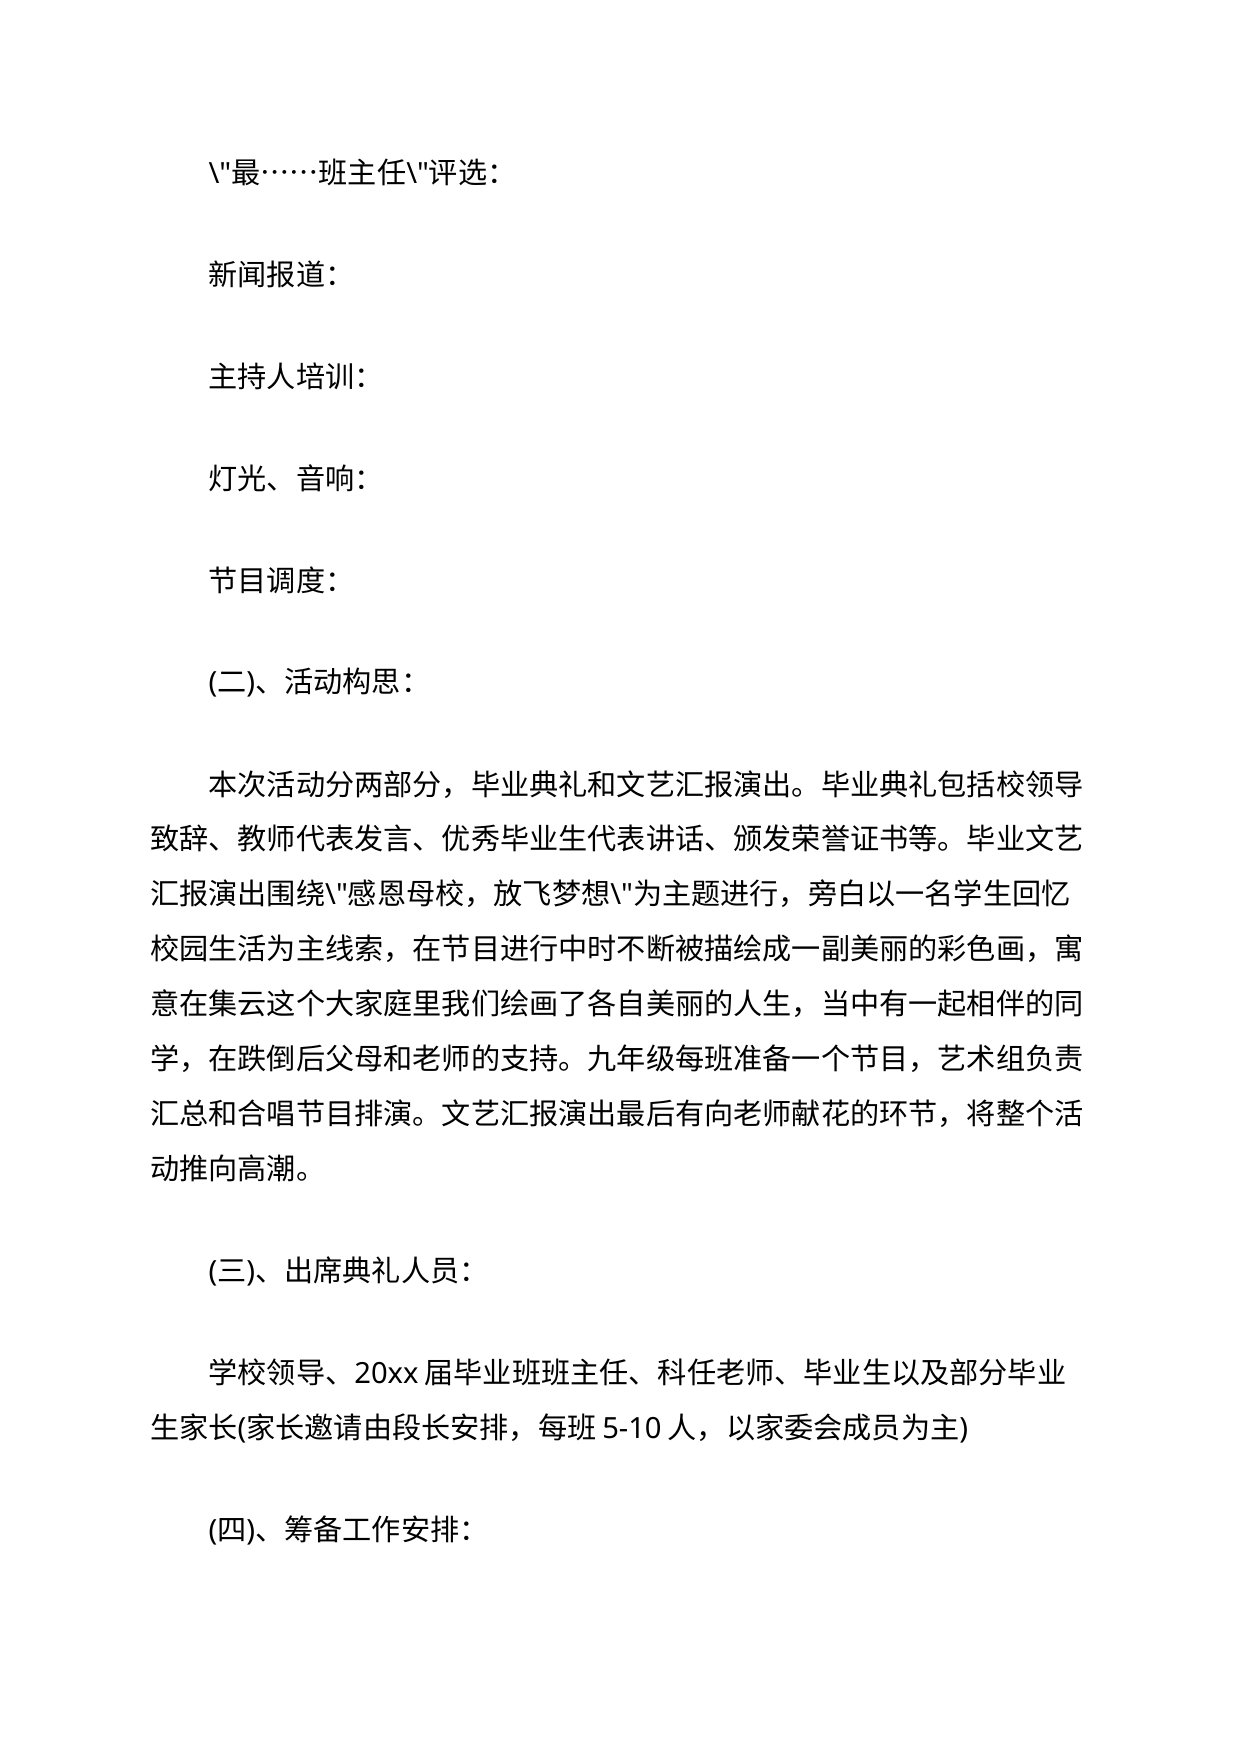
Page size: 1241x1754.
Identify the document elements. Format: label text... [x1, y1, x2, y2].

text (二)、活动构思： [150, 659, 1090, 701]
text 节目调度： [150, 557, 1090, 599]
text 灯光、音响： [150, 456, 1090, 498]
text \"最……班主任\"评选： [150, 150, 1090, 192]
text (三)、出席典礼人员： [150, 1247, 1090, 1289]
text (四)、筹备工作安排： [150, 1506, 1090, 1548]
text 学校领导、20xx届毕业班班主任、科任老师、毕业生以及部分毕业生家长(家长邀请由段长安排，每班5-10人，以家委会成员为主) [150, 1349, 1090, 1447]
text 本次活动分两部分，毕业典礼和文艺汇报演出。毕业典礼包括校领导致辞、教师代表发言、优秀毕业生代表讲话、颁发荣誉证书等。毕业文艺汇报演出围绕\"感恩母校，放飞梦想\"为主题进行，旁白以一名学生回忆校园生活为主线索，在节目进行中时不断被描绘成一副美丽的彩色画，寓意在集云这个大家庭里我们绘画了各自美丽的人生，当中有一起相伴的同学，在跌倒后父母和老师的支持。九年级每班准备一个节目，艺术组负责汇总和合唱节目排演。文艺汇报演出最后有向老师献花的环节，将整个活动推向高潮。 [150, 761, 1090, 1188]
text 新闻报道： [150, 252, 1090, 294]
text 主持人培训： [150, 354, 1090, 396]
